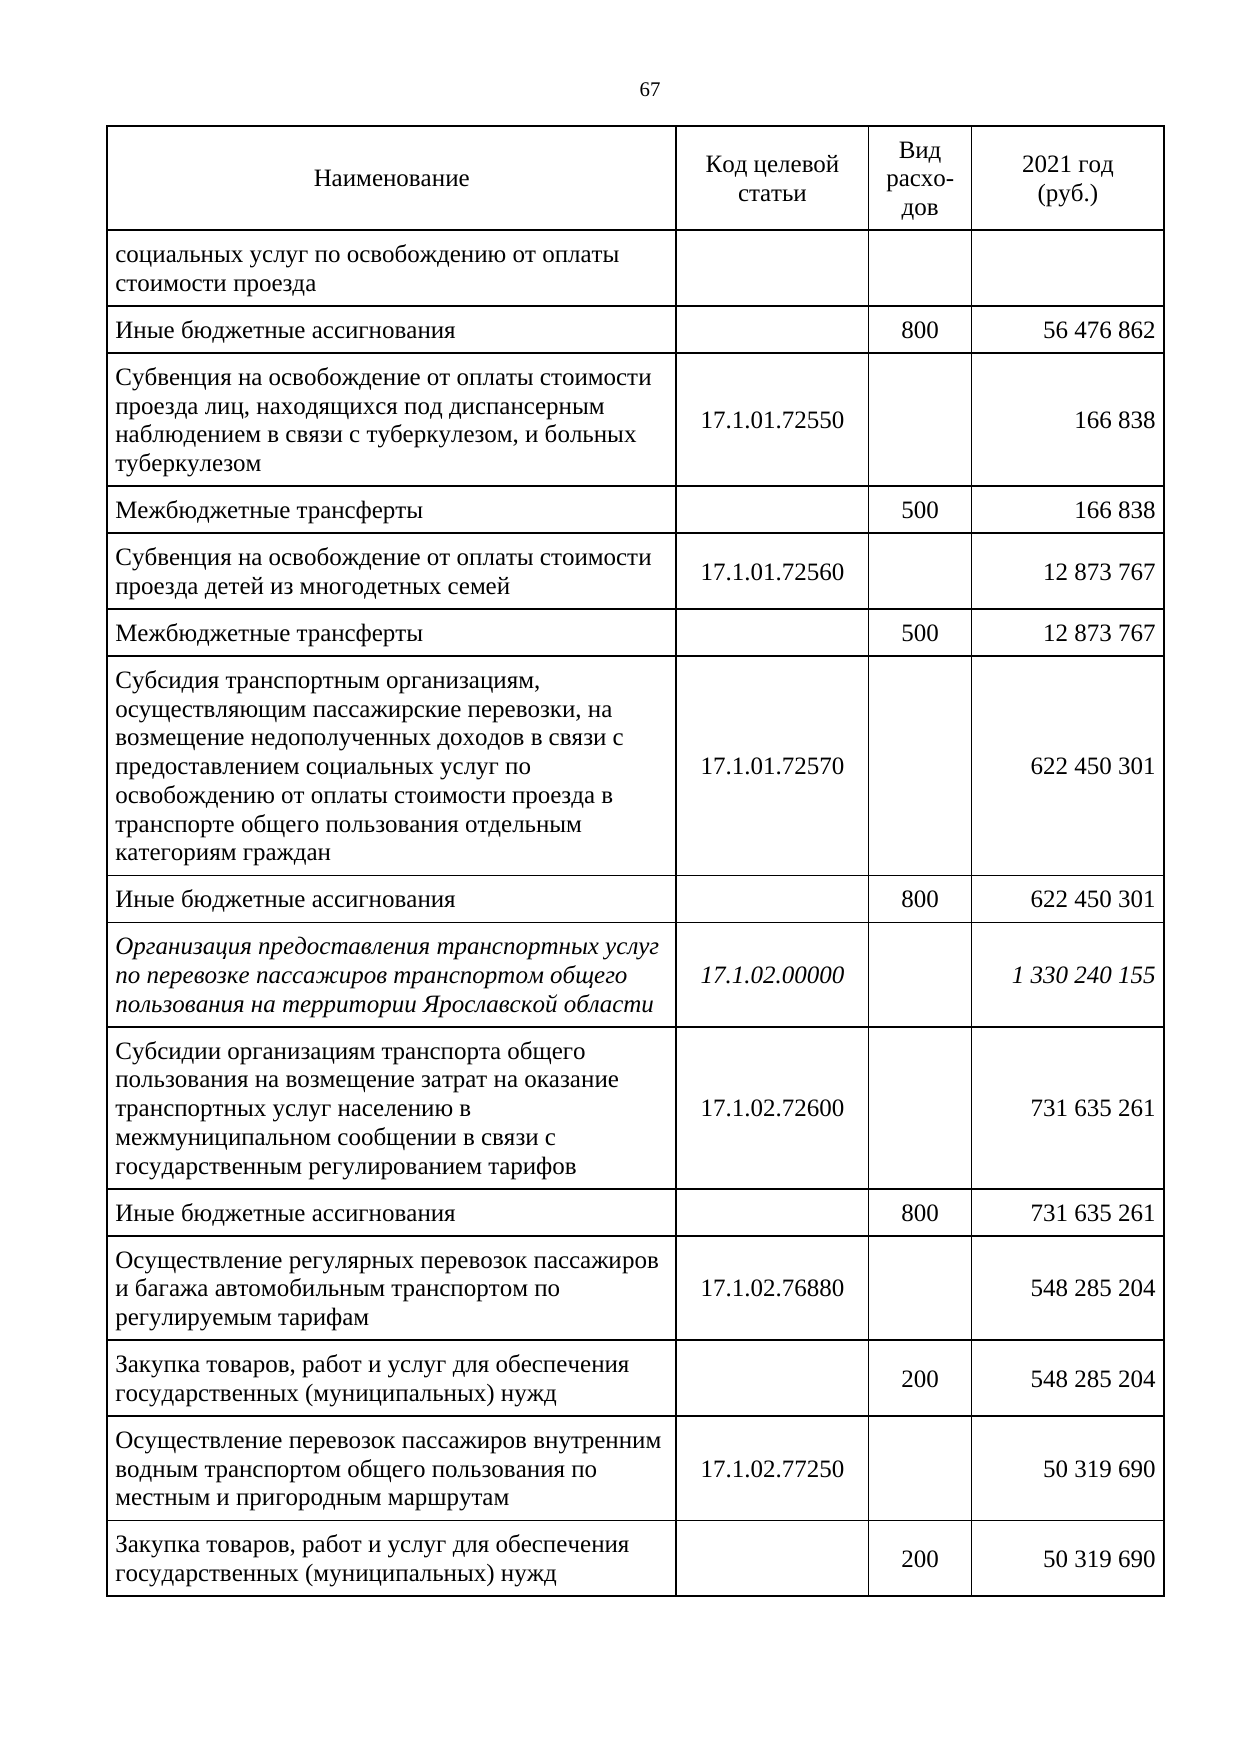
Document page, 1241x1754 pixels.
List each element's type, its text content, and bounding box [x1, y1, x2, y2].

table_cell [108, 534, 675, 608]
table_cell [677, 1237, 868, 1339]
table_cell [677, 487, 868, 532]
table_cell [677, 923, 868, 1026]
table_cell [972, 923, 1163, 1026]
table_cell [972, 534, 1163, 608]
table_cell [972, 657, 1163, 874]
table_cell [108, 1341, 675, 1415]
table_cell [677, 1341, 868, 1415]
table_header Код целевой статьи [677, 127, 868, 229]
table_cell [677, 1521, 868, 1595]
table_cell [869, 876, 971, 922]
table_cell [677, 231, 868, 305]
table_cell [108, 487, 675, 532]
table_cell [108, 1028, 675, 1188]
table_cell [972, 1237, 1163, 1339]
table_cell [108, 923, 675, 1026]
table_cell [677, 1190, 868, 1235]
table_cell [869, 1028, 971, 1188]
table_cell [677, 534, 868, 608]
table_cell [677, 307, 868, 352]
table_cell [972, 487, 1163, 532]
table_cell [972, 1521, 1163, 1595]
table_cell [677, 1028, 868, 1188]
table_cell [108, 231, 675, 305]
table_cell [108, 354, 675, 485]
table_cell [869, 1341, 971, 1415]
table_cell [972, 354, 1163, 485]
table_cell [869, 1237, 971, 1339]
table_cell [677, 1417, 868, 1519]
table_header Наименование [108, 127, 675, 229]
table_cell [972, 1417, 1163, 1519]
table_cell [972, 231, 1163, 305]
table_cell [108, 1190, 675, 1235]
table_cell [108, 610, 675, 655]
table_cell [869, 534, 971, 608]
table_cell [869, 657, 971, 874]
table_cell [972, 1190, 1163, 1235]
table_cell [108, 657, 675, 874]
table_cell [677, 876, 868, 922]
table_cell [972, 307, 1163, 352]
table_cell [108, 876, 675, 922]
table_header Вид расхо-дов [869, 127, 971, 229]
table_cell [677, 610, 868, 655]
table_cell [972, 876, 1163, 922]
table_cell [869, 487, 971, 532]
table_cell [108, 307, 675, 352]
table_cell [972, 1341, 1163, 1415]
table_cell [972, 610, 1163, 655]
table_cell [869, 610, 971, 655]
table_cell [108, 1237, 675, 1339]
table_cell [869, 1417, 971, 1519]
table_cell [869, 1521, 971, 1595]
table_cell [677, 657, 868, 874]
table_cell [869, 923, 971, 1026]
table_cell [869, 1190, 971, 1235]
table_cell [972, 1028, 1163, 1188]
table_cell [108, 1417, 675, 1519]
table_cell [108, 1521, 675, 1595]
table_header 2021 год (руб.) [972, 127, 1163, 229]
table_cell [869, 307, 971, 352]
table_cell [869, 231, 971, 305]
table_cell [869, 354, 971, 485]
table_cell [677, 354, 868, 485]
